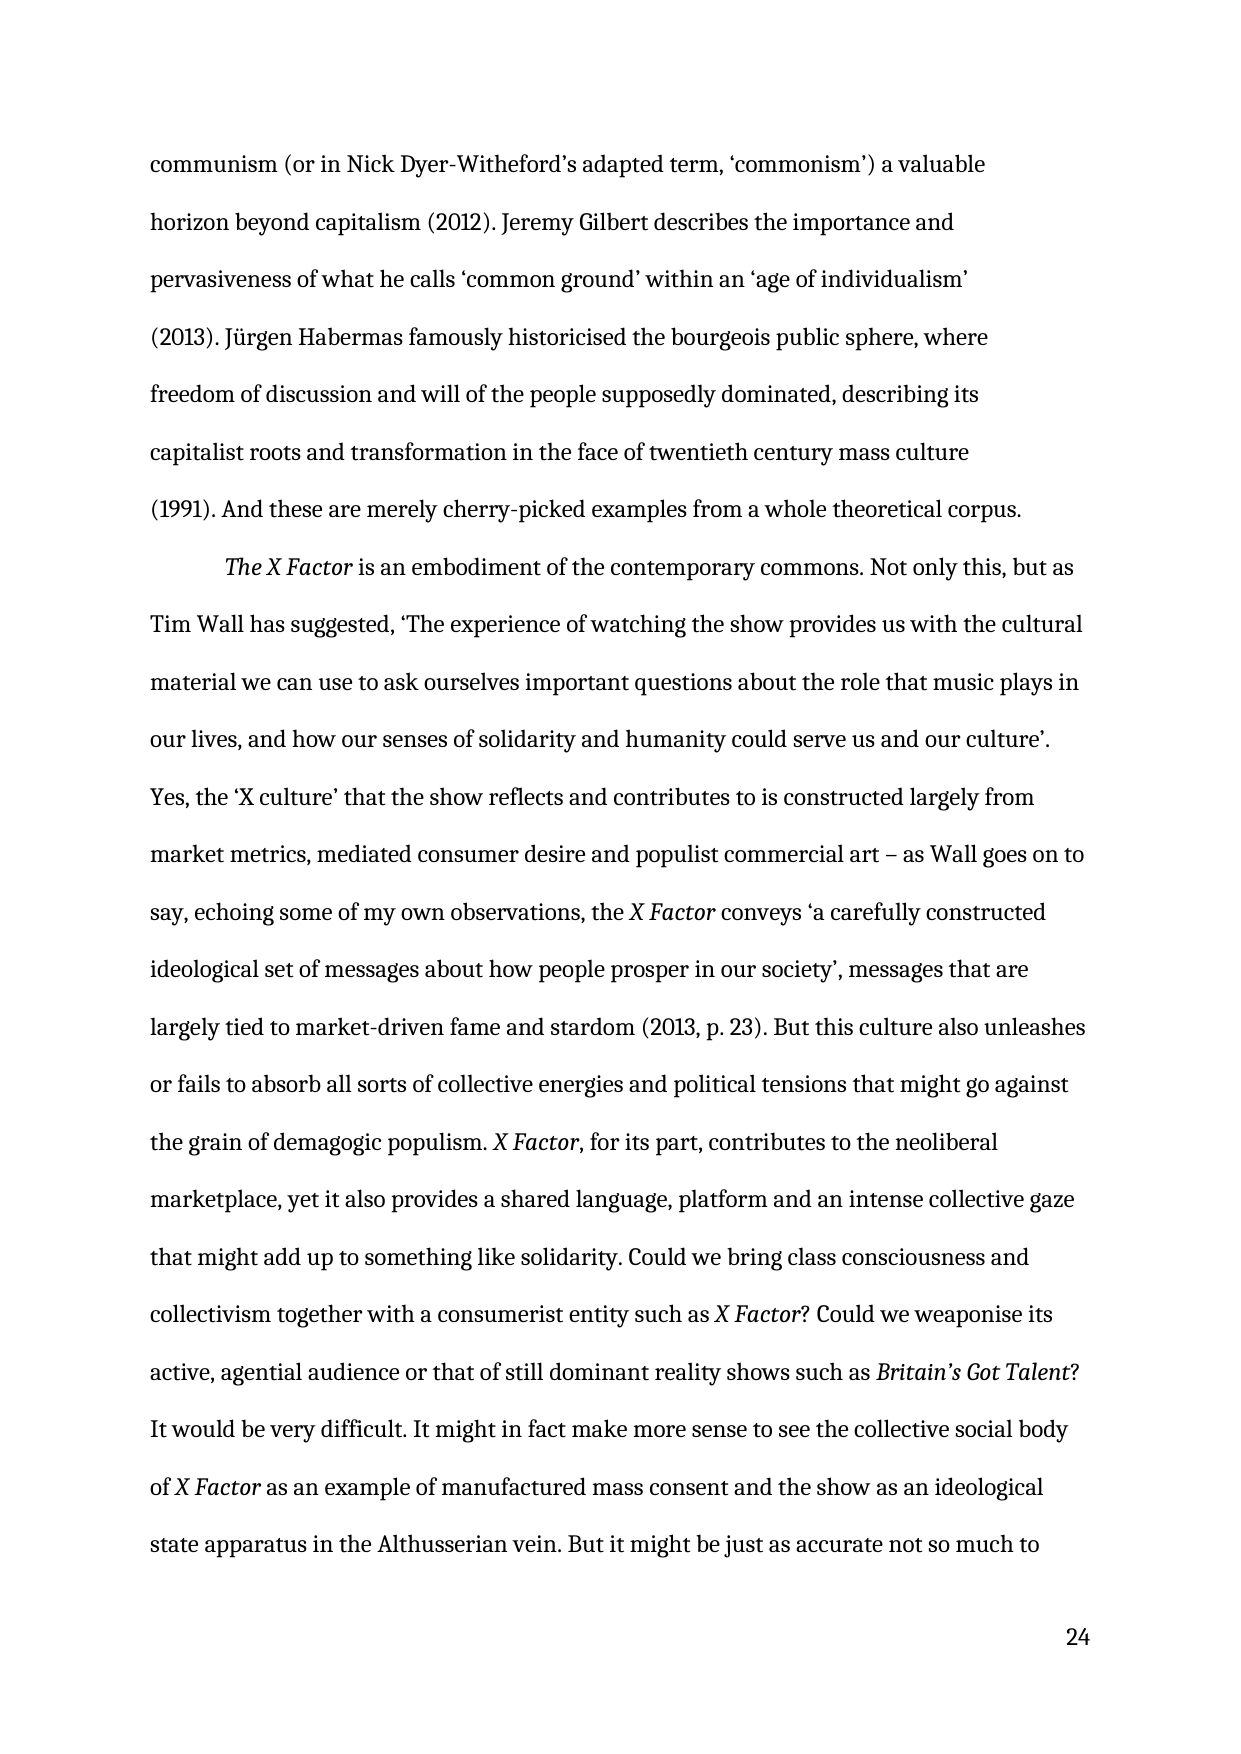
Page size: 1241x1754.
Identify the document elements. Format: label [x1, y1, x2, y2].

text [150, 552, 1090, 1559]
text [150, 150, 1031, 524]
